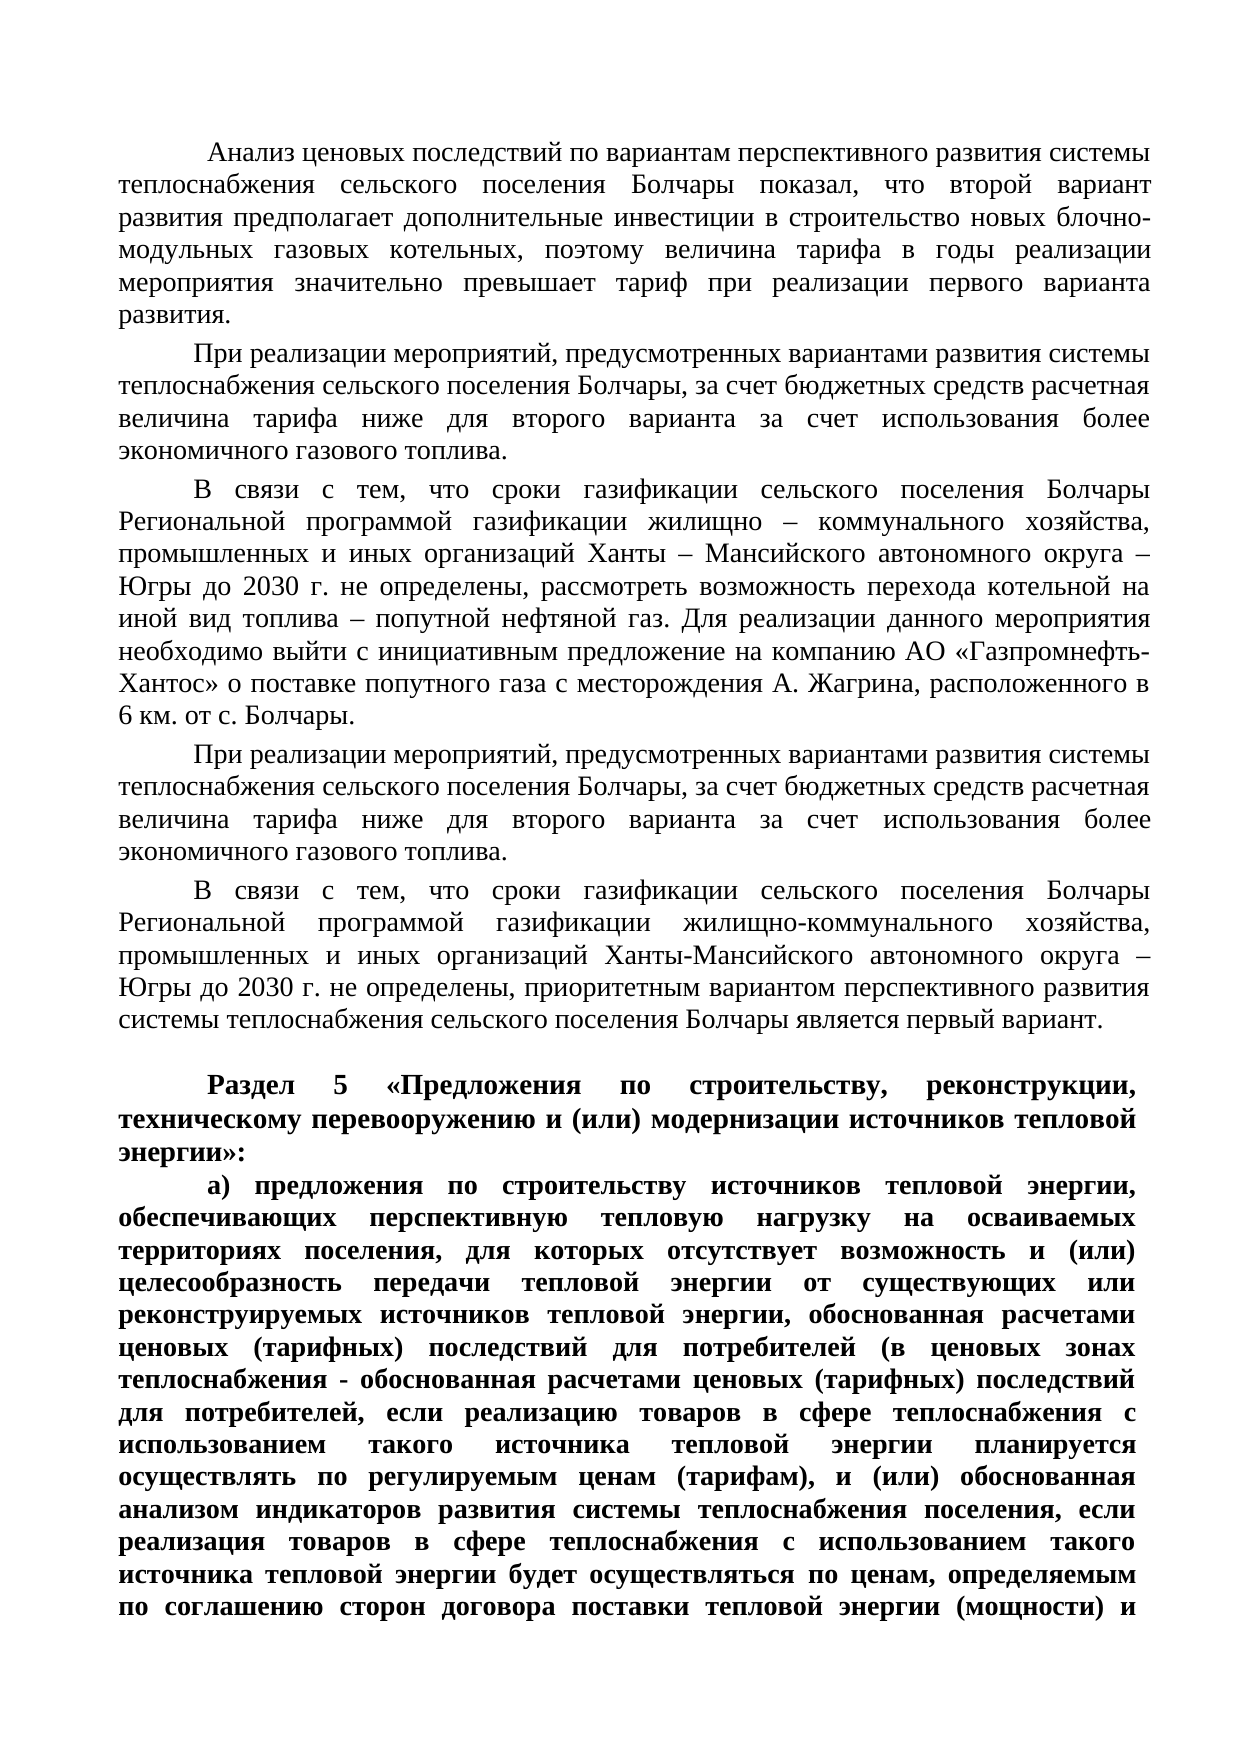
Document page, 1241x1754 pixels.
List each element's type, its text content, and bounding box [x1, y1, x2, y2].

text В связи с тем, что сроки газификации сельского поселения Болчары Региональной программой газификации жилищно – коммунального хозяйства, промышленных и иных организаций Ханты – Мансийского автономного округа – Югры до 2030 г. не определены, рассмотреть возможность перехода котельной на иной вид топлива – попутной нефтяной газ. Для реализации данного мероприятия необходимо выйти с инициативным предложение на компанию АО «Газпромнефть-Хантос» о поставке попутного газа с месторождения А. Жагрина, расположенного в 6 км. от с. Болчары. [118, 472, 1152, 731]
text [118, 1168, 1137, 1621]
text При реализации мероприятий, предусмотренных вариантами развития системы теплоснабжения сельского поселения Болчары, за счет бюджетных средств расчетная величина тарифа ниже для второго варианта за счет использования более экономичного газового топлива. [118, 336, 1152, 465]
text При реализации мероприятий, предусмотренных вариантами развития системы теплоснабжения сельского поселения Болчары, за счет бюджетных средств расчетная величина тарифа ниже для второго варианта за счет использования более экономичного газового топлива. [118, 737, 1152, 867]
text Анализ ценовых последствий по вариантам перспективного развития системы теплоснабжения сельского поселения Болчары показал, что второй вариант развития предполагает дополнительные инвестиции в строительство новых блочно-модульных газовых котельных, поэтому величина тарифа в годы реализации мероприятия значительно превышает тариф при реализации первого варианта развития. [118, 135, 1152, 329]
text Раздел 5 «Предложения по строительству, реконструкции, техническому перевооружению и (или) модернизации источников тепловой энергии»: [118, 1067, 1137, 1168]
text В связи с тем, что сроки газификации сельского поселения Болчары Региональной программой газификации жилищно-коммунального хозяйства, промышленных и иных организаций Ханты-Мансийского автономного округа – Югры до 2030 г. не определены, приоритетным вариантом перспективного развития системы теплоснабжения сельского поселения Болчары является первый вариант. [118, 873, 1152, 1035]
